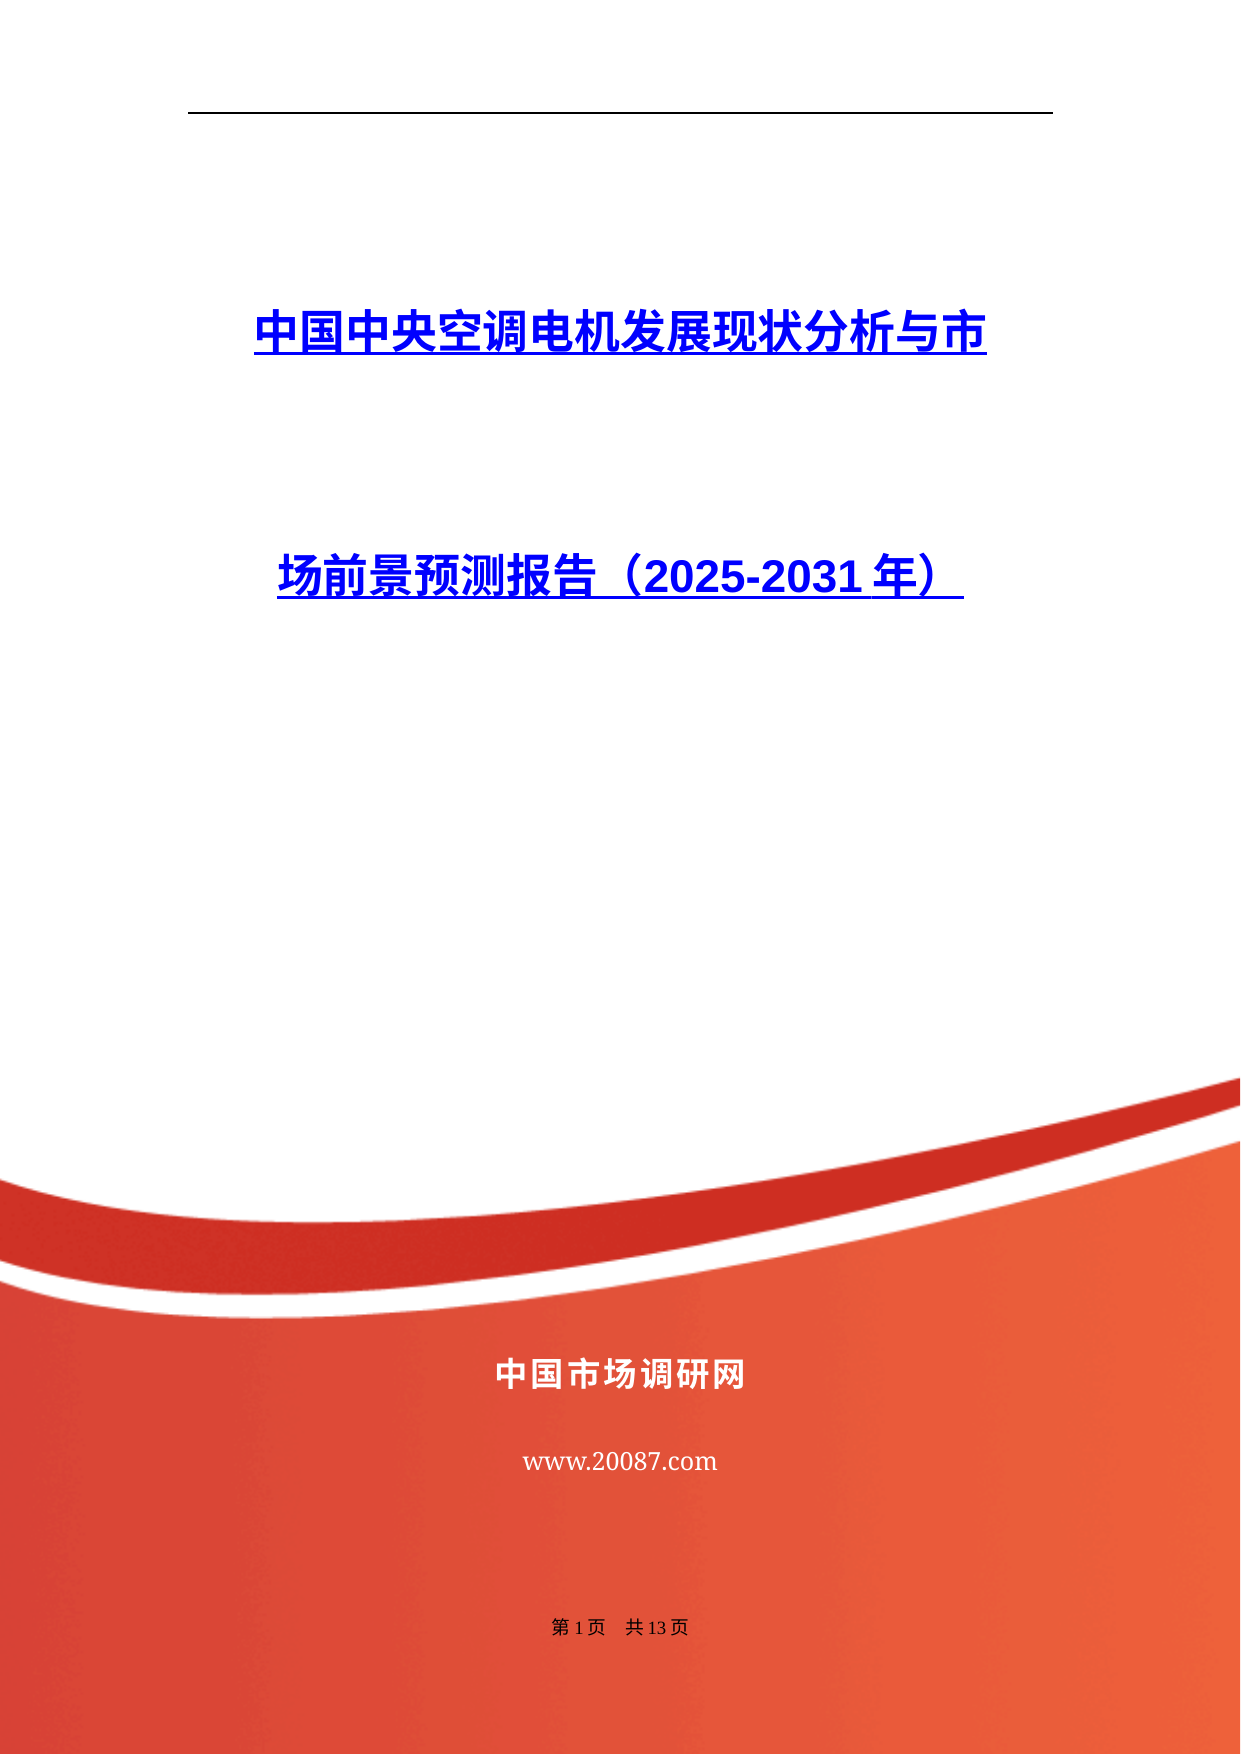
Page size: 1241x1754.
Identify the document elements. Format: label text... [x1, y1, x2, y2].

subtitle 中国市场调研网 [187, 1339, 1053, 1404]
text www.20087.com [187, 1428, 1053, 1493]
table_header 中国中央空调电机发展现状分析与市场前景预测报告（2025-2031年） [188, 207, 1053, 773]
picture [0, 1006, 1241, 1754]
